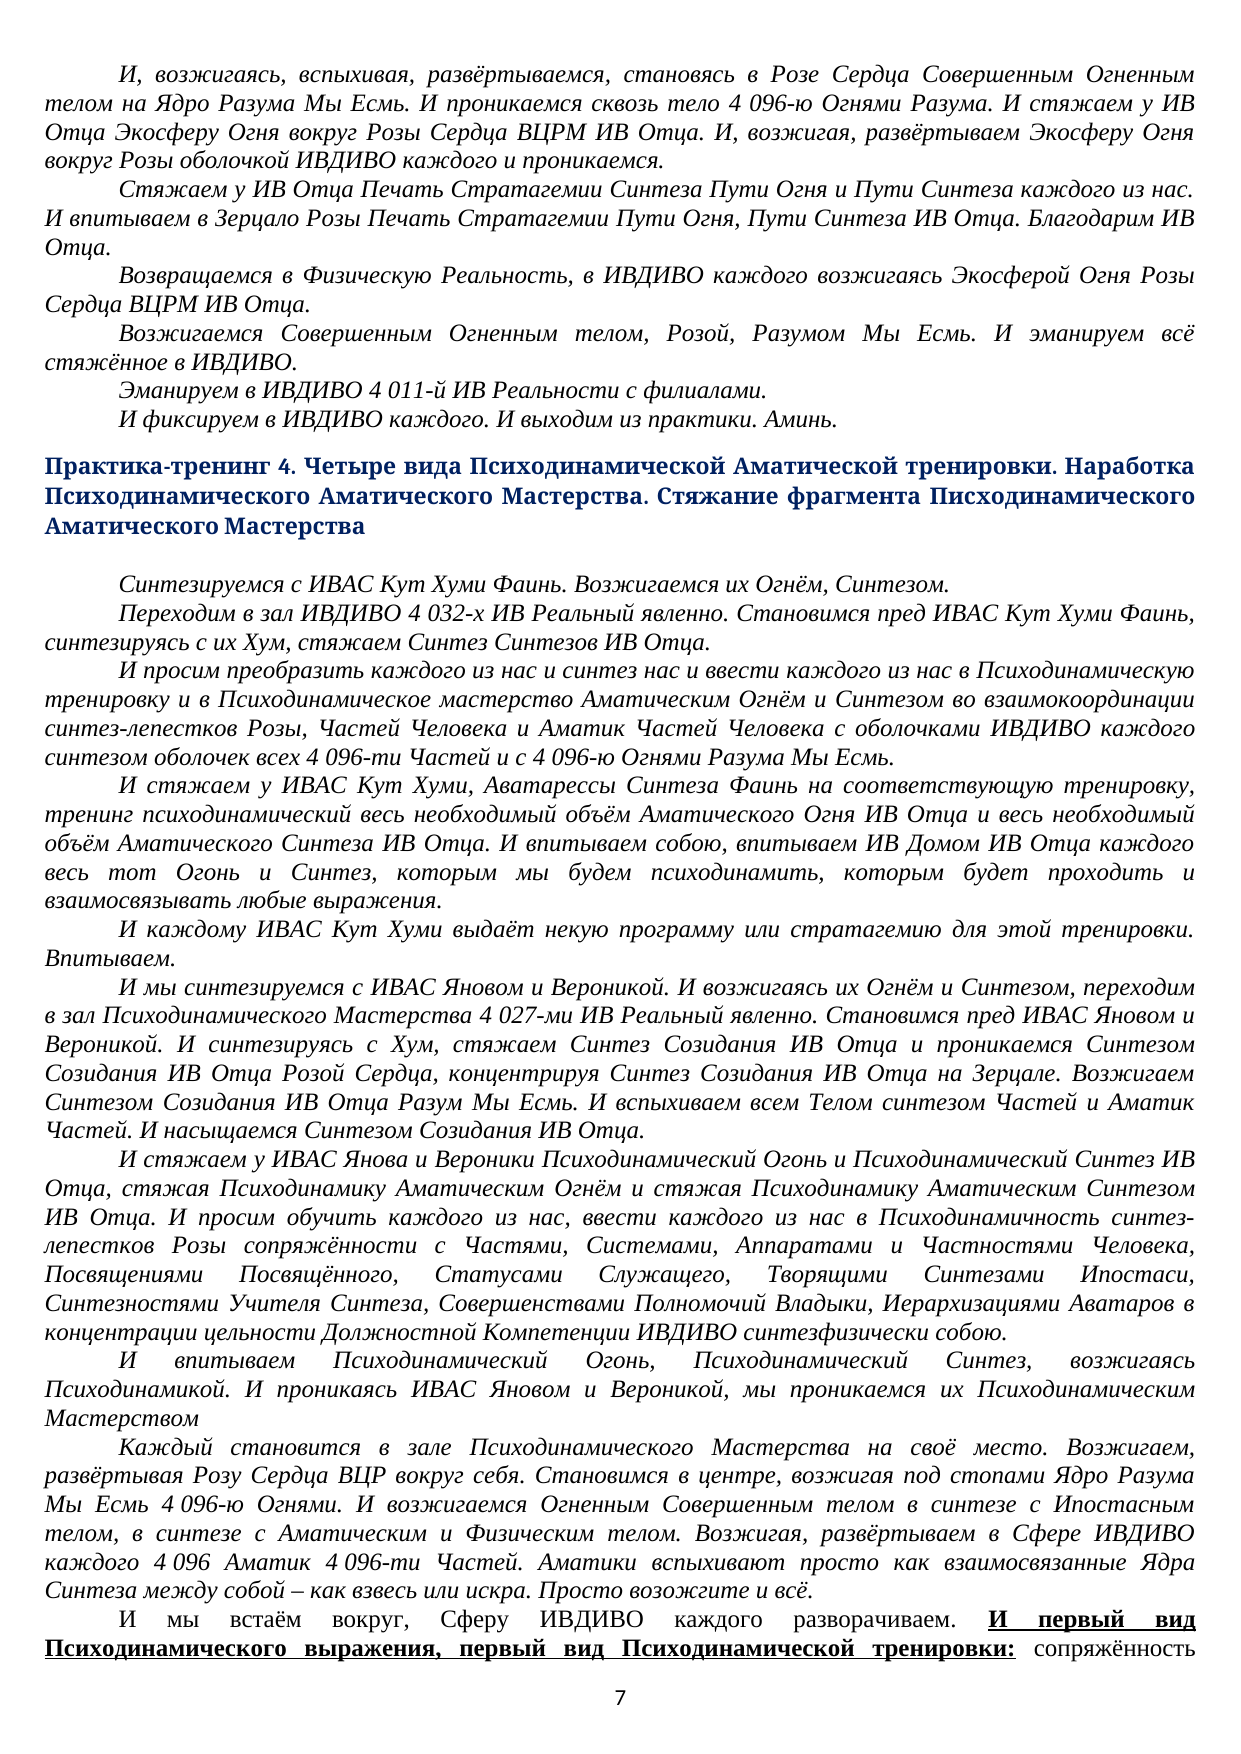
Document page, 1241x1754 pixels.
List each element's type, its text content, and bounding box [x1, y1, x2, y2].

text Эманируем в ИВДИВО 4 011-й ИВ Реальности с филиалами. [44, 375, 1196, 404]
text И мы синтезируемся с ИВАС Яновом и Вероникой. И возжигаясь их Огнём и Синтезом, переходим в зал Психодинамического Мастерства 4 027-ми ИВ Реальный явленно. Становимся пред ИВАС Яновом и Вероникой. И синтезируясь с Хум, стяжаем Синтез Созидания ИВ Отца и проникаемся Синтезом Созидания ИВ Отца Розой Сердца, концентрируя Синтез Созидания ИВ Отца на Зерцале. Возжигаем Синтезом Созидания ИВ Отца Разум Мы Есмь. И вспыхиваем всем Телом синтезом Частей и Аматик Частей. И насыщаемся Синтезом Созидания ИВ Отца. [44, 972, 1196, 1144]
text Возжигаемся Совершенным Огненным телом, Розой, Разумом Мы Есмь. И эманируем всё стяжённое в ИВДИВО. [44, 318, 1196, 375]
text Переходим в зал ИВДИВО 4 032-х ИВ Реальный явленно. Становимся пред ИВАС Кут Хуми Фаинь, синтезируясь с их Хум, стяжаем Синтез Синтезов ИВ Отца. [44, 598, 1196, 656]
text И стяжаем у ИВАС Кут Хуми, Аватарессы Синтеза Фаинь на соответствующую тренировку, тренинг психодинамический весь необходимый объём Аматического Огня ИВ Отца и весь необходимый объём Аматического Синтеза ИВ Отца. И впитываем собою, впитываем ИВ Домом ИВ Отца каждого весь тот Огонь и Синтез, которым мы будем психодинамить, которым будет проходить и взаимосвязывать любые выражения. [44, 771, 1196, 914]
text И фиксируем в ИВДИВО каждого. И выходим из практики. Аминь. [44, 404, 1196, 433]
text Синтезируемся с ИВАС Кут Хуми Фаинь. Возжигаемся их Огнём, Синтезом. [44, 569, 1196, 598]
text И каждому ИВАС Кут Хуми выдаёт некую программу или стратагемию для этой тренировки. Впитываем. [44, 914, 1196, 972]
text И стяжаем у ИВАС Янова и Вероники Психодинамический Огонь и Психодинамический Синтез ИВ Отца, стяжая Психодинамику Аматическим Огнём и стяжая Психодинамику Аматическим Синтезом ИВ Отца. И просим обучить каждого из нас, ввести каждого из нас в Психодинамичность синтез-лепестков Розы сопряжённости с Частями, Системами, Аппаратами и Частностями Человека, Посвящениями Посвящённого, Статусами Служащего, Творящими Синтезами Ипостаси, Синтезностями Учителя Синтеза, Совершенствами Полномочий Владыки, Иерархизациями Аватаров в концентрации цельности Должностной Компетенции ИВДИВО синтезфизически собою. [44, 1144, 1196, 1346]
text И, возжигаясь, вспыхивая, развёртываемся, становясь в Розе Сердца Совершенным Огненным телом на Ядро Разума Мы Есмь. И проникаемся сквозь тело 4 096-ю Огнями Разума. И стяжаем у ИВ Отца Экосферу Огня вокруг Розы Сердца ВЦРМ ИВ Отца. И, возжигая, развёртываем Экосферу Огня вокруг Розы оболочкой ИВДИВО каждого и проникаемся. [44, 59, 1196, 174]
text И просим преобразить каждого из нас и синтез нас и ввести каждого из нас в Психодинамическую тренировку и в Психодинамическое мастерство Аматическим Огнём и Синтезом во взаимокоординации синтез-лепестков Розы, Частей Человека и Аматик Частей Человека с оболочками ИВДИВО каждого синтезом оболочек всех 4 096-ти Частей и с 4 096-ю Огнями Разума Мы Есмь. [44, 656, 1196, 771]
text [44, 1604, 1196, 1662]
text Стяжаем у ИВ Отца Печать Стратагемии Синтеза Пути Огня и Пути Синтеза каждого из нас. И впитываем в Зерцало Розы Печать Стратагемии Пути Огня, Пути Синтеза ИВ Отца. Благодарим ИВ Отца. [44, 174, 1196, 260]
subtitle Практика-тренинг 4. Четыре вида Психодинамической Аматической тренировки. Наработка Психодинамического Аматического Мастерства. Стяжание фрагмента Писходинамического Аматического Мастерства [44, 454, 1196, 540]
text И впитываем Психодинамический Огонь, Психодинамический Синтез, возжигаясь Психодинамикой. И проникаясь ИВАС Яновом и Вероникой, мы проникаемся их Психодинамическим Мастерством [44, 1346, 1196, 1432]
text Возвращаемся в Физическую Реальность, в ИВДИВО каждого возжигаясь Экосферой Огня Розы Сердца ВЦРМ ИВ Отца. [44, 260, 1196, 318]
text Каждый становится в зале Психодинамического Мастерства на своё место. Возжигаем, развёртывая Розу Сердца ВЦР вокруг себя. Становимся в центре, возжигая под стопами Ядро Разума Мы Есмь 4 096-ю Огнями. И возжигаемся Огненным Совершенным телом в синтезе с Ипостасным телом, в синтезе с Аматическим и Физическим телом. Возжигая, развёртываем в Сфере ИВДИВО каждого 4 096 Аматик 4 096-ти Частей. Аматики вспыхивают просто как взаимосвязанные Ядра Синтеза между собой – как взвесь или искра. Просто возожгите и всё. [44, 1432, 1196, 1604]
